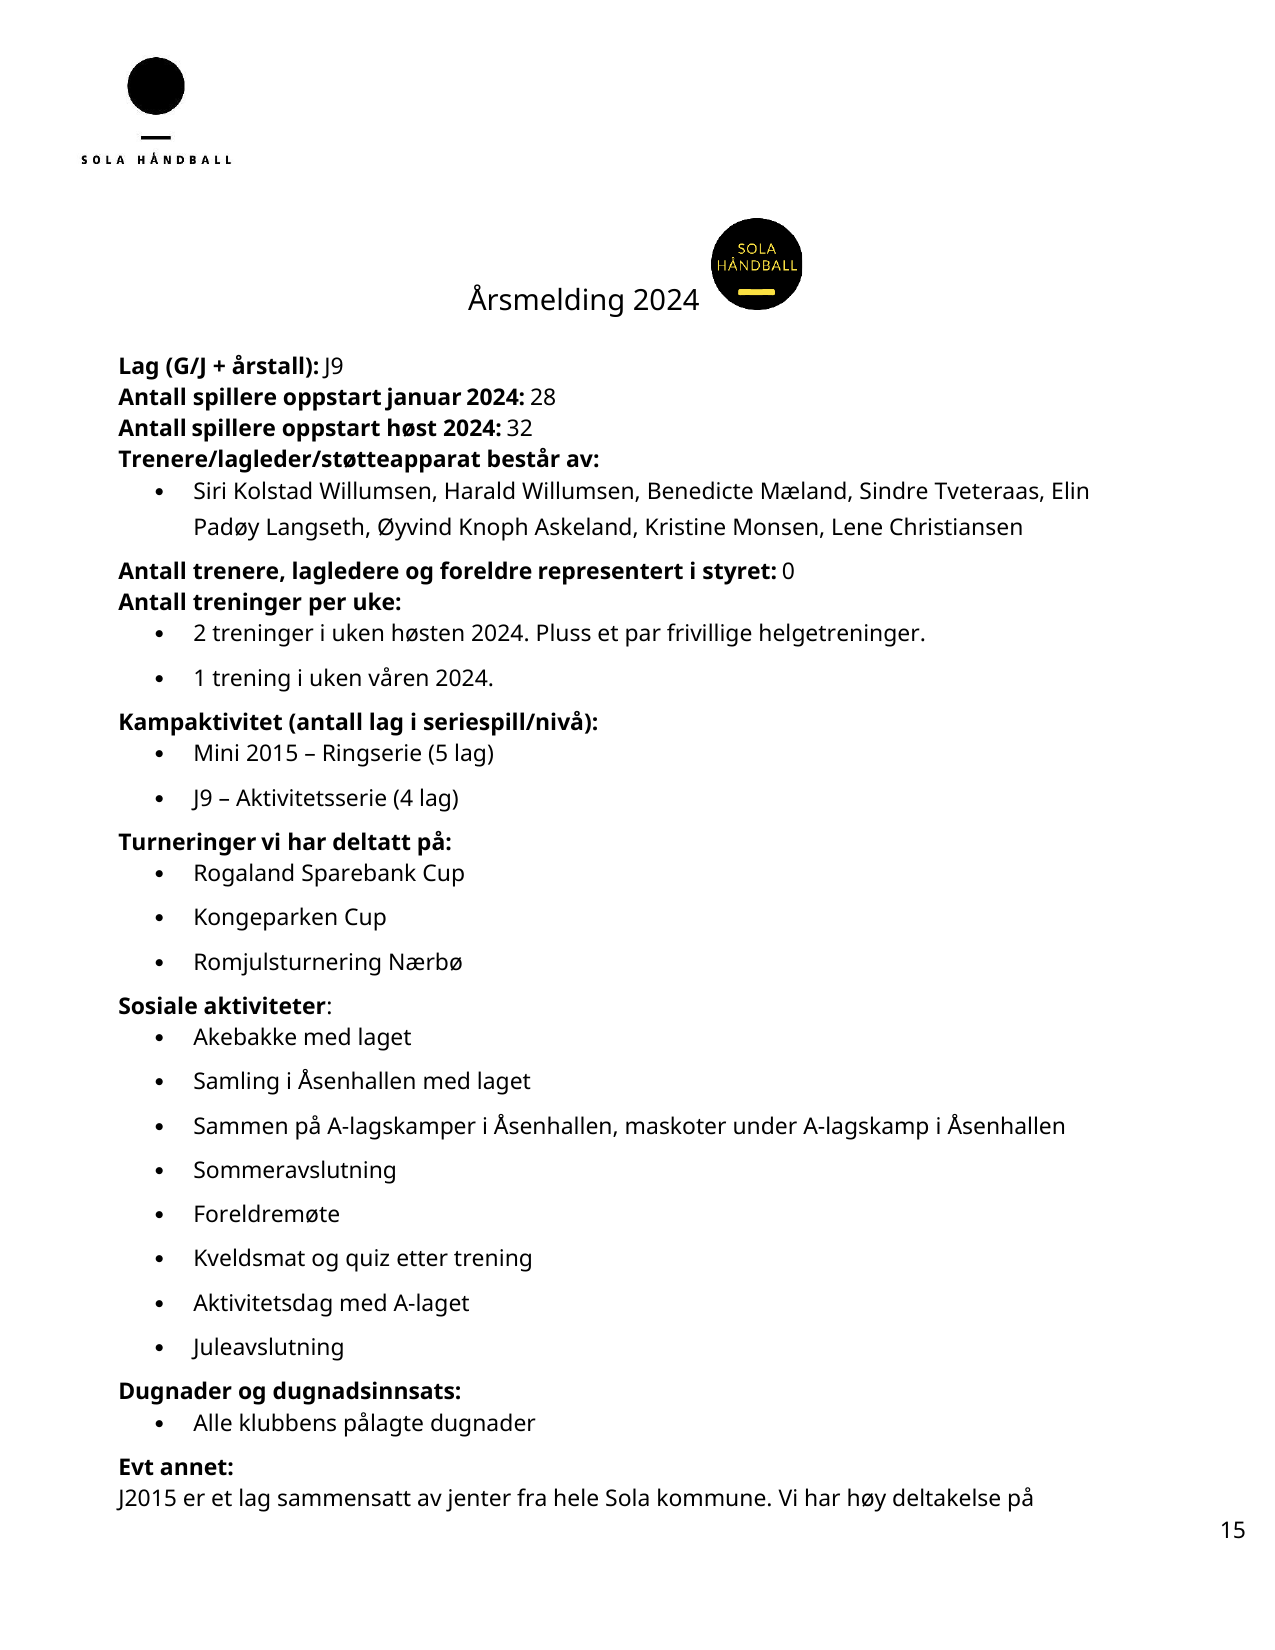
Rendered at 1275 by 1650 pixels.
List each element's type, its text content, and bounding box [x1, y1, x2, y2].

text Trenere/lagleder/støtteapparat består av: [118, 443, 1152, 475]
picture [76, 55, 235, 164]
list 1 trening i uken våren 2024. [156, 662, 1152, 693]
list Alle klubbens pålagte dugnader [156, 1406, 1152, 1438]
list Siri Kolstad Willumsen, Harald Willumsen, Benedicte Mæland, Sindre Tveteraas, Elin Padøy Langseth, Øyvind Knoph Askeland, Kristine Monsen, Lene Christiansen [156, 475, 1152, 542]
list Samling i Åsenhallen med laget [156, 1065, 1152, 1097]
text Sosiale aktiviteter: [118, 990, 1152, 1021]
text Antall trenere, lagledere og foreldre representert i styret: 0 [118, 555, 1152, 586]
picture [710, 217, 803, 310]
text Antall spillere oppstart høst 2024: 32 [118, 412, 1152, 443]
list Juleavslutning [156, 1331, 1152, 1362]
text Dugnader og dugnadsinnsats: [118, 1375, 1152, 1406]
list Rogaland Sparebank Cup [156, 857, 1152, 888]
text Antall spillere oppstart januar 2024: 28 [118, 381, 1152, 412]
list J9 – Aktivitetsserie (4 lag) [156, 781, 1152, 813]
list Akebakke med laget [156, 1021, 1152, 1052]
text Turneringer vi har deltatt på: [118, 826, 1152, 857]
text Lag (G/J + årstall): J9 [118, 350, 1152, 381]
list Romjulsturnering Nærbø [156, 946, 1152, 977]
list Mini 2015 – Ringserie (5 lag) [156, 737, 1152, 768]
list Sammen på A-lagskamper i Åsenhallen, maskoter under A-lagskamp i Åsenhallen [156, 1109, 1152, 1141]
list 2 treninger i uken høsten 2024. Pluss et par frivillige helgetreninger. [156, 617, 1152, 649]
list Aktivitetsdag med A-laget [156, 1287, 1152, 1318]
text Antall treninger per uke: [118, 586, 1152, 617]
list Sommeravslutning [156, 1154, 1152, 1185]
text Kampaktivitet (antall lag i seriespill/nivå): [118, 706, 1152, 737]
text Årsmelding 2024 [118, 218, 1152, 318]
list Foreldremøte [156, 1198, 1152, 1229]
list Kongeparken Cup [156, 901, 1152, 932]
list Kveldsmat og quiz etter trening [156, 1242, 1152, 1274]
text Evt annet: [118, 1451, 1152, 1482]
